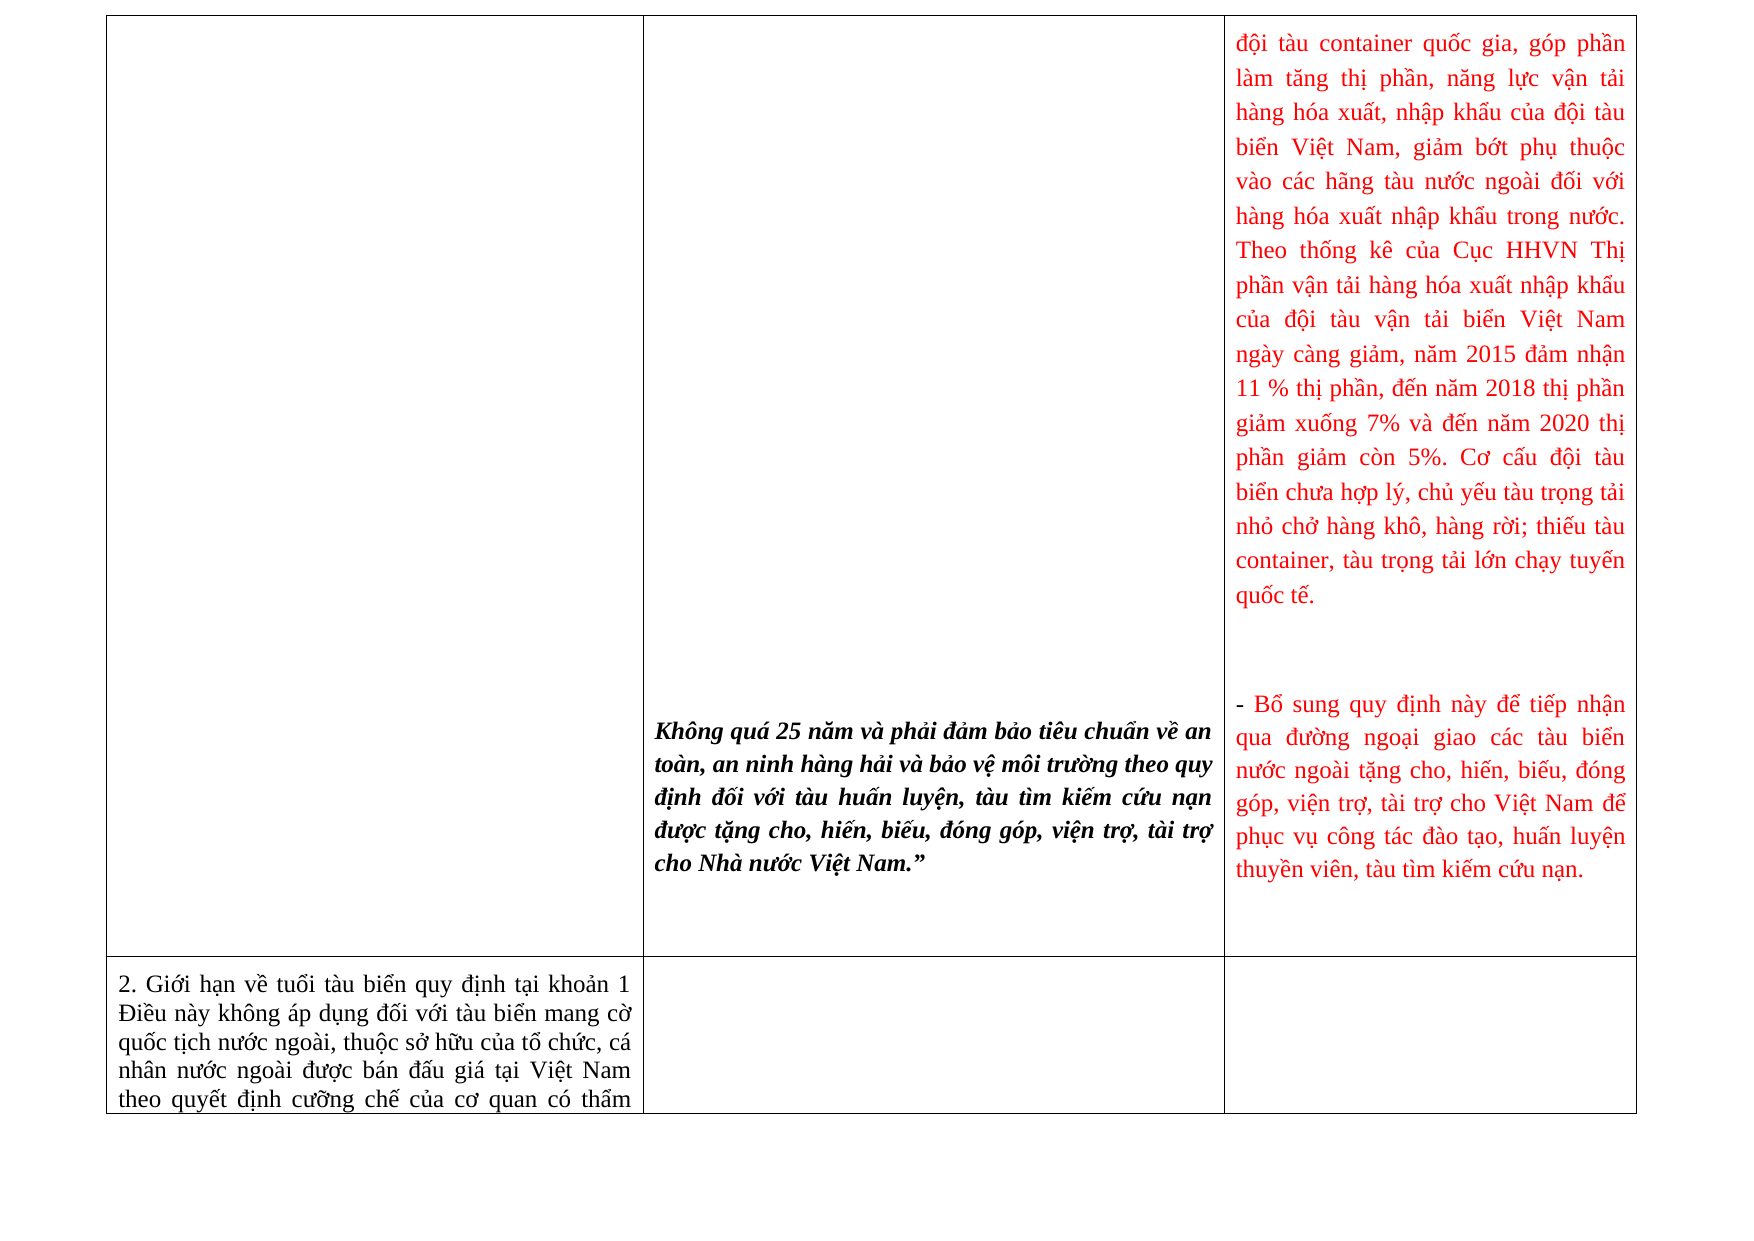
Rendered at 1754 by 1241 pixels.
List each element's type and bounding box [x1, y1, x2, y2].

table_cell [107, 957, 643, 1113]
table_cell [107, 16, 643, 956]
table_cell [1225, 957, 1636, 1113]
table_cell [644, 957, 1224, 1113]
table_cell [1225, 16, 1636, 956]
table_cell [644, 16, 1224, 956]
